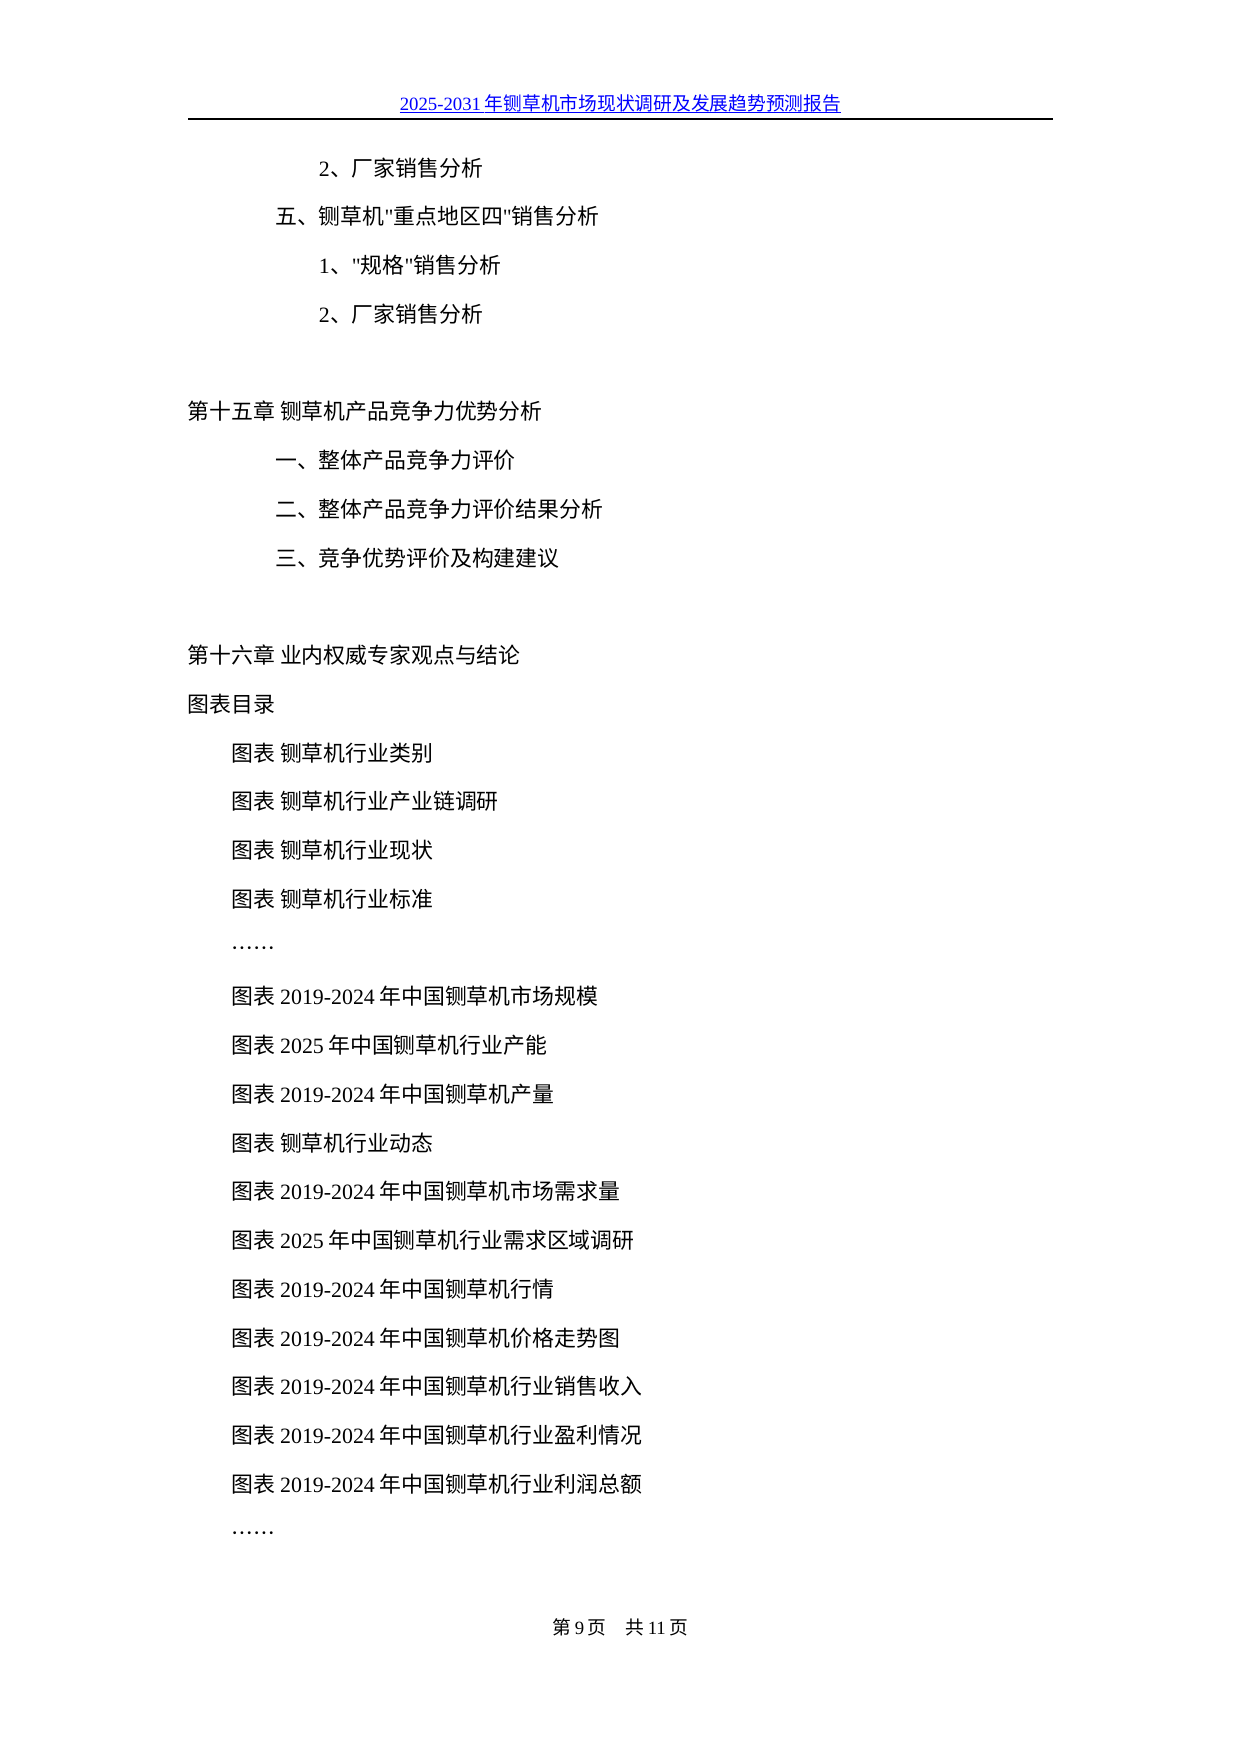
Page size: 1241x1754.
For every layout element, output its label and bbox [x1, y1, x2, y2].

text [187, 150, 1053, 1548]
